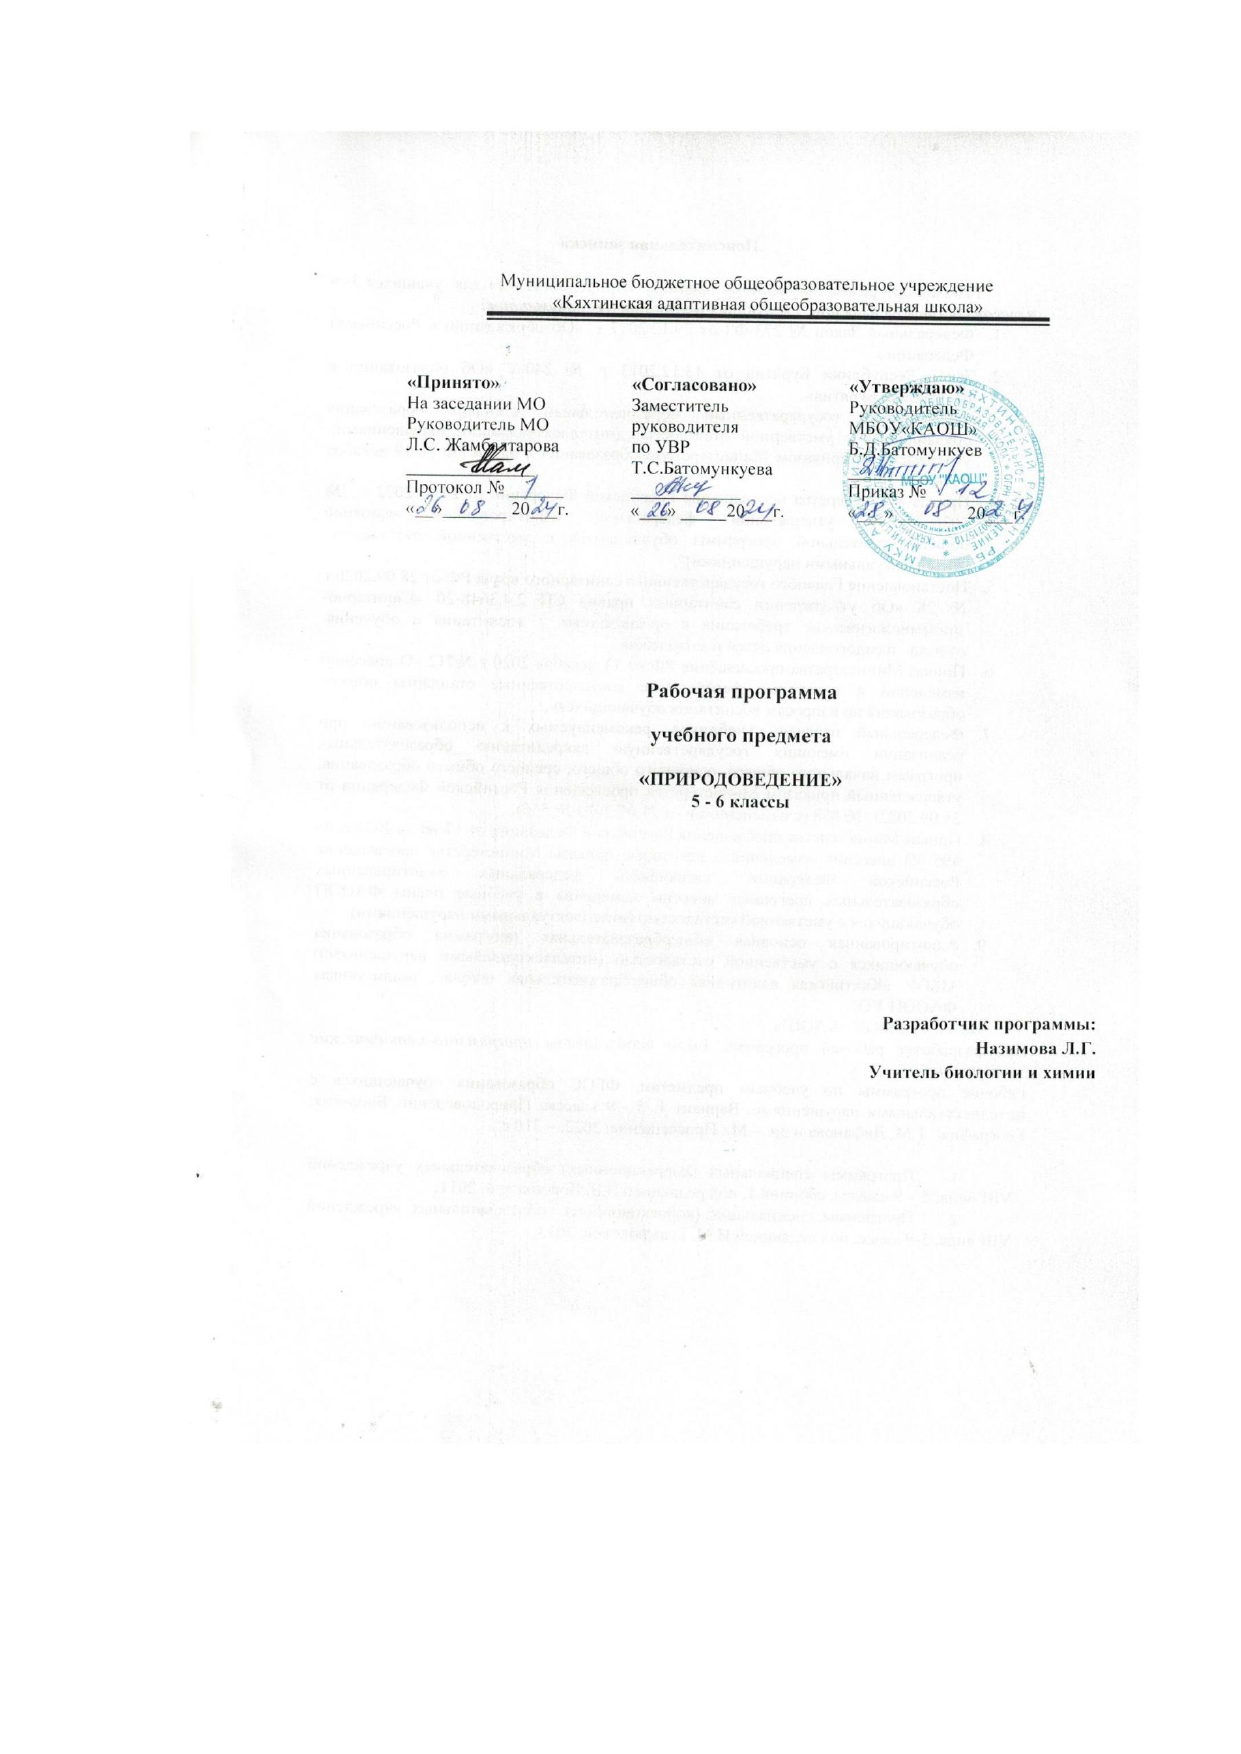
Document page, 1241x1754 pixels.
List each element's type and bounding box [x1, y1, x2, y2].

picture [177, 118, 1152, 1458]
